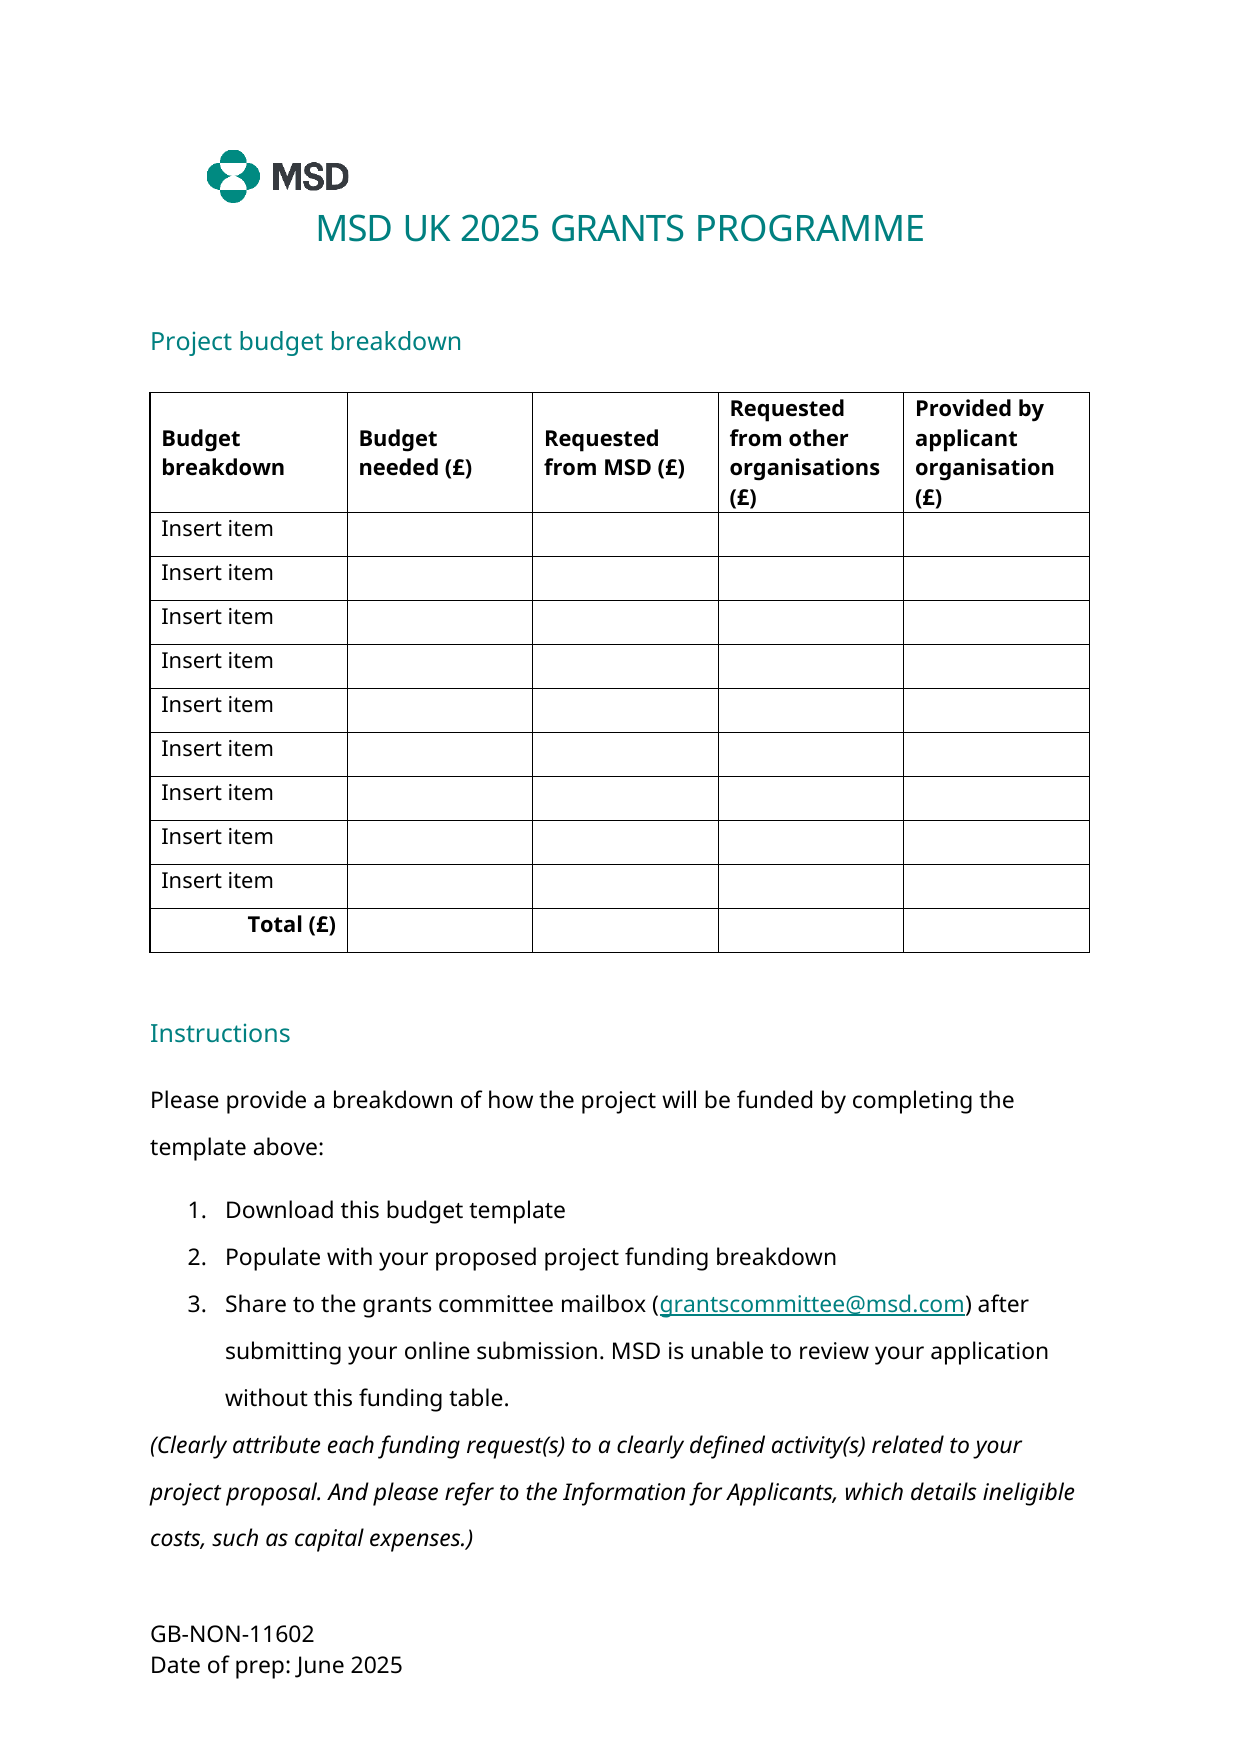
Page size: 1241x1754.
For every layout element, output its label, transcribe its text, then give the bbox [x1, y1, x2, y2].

table_cell [904, 601, 1089, 644]
table_cell Insert item [151, 557, 347, 600]
text Project budget breakdown [150, 324, 1090, 358]
table_header Budget needed (£) [348, 393, 532, 512]
table_cell [904, 513, 1089, 556]
table_cell [719, 645, 903, 688]
table_cell [719, 821, 903, 864]
table_cell [719, 513, 903, 556]
list Populate with your proposed project funding breakdown [187, 1241, 1090, 1272]
text (Clearly attribute each funding request(s) to a clearly defined activity(s) related to your project proposal. And please refer to the Information for Applicants, which details ineligible costs, such as capital expenses.) [150, 1429, 1090, 1554]
table_cell [719, 557, 903, 600]
table_cell [348, 821, 532, 864]
table_cell Insert item [151, 777, 347, 820]
table_cell [904, 821, 1089, 864]
table_cell [348, 645, 532, 688]
table_cell [904, 557, 1089, 600]
table_cell [719, 865, 903, 908]
table_cell Insert item [151, 733, 347, 776]
table_cell [348, 733, 532, 776]
table_cell Insert item [151, 821, 347, 864]
table_cell [904, 689, 1089, 732]
table_cell [533, 645, 718, 688]
title MSD UK 2025 GRANTS PROGRAMME [150, 202, 1090, 252]
text Please provide a breakdown of how the project will be funded by completing the template above: [150, 1084, 1090, 1162]
table_cell [533, 777, 718, 820]
table_cell [533, 733, 718, 776]
list Share to the grants committee mailbox (grantscommittee@msd.com) after submitting your online submission. MSD is unable to review your application without this funding table. [187, 1288, 1090, 1413]
table_cell Insert item [151, 513, 347, 556]
text Instructions [150, 1016, 1090, 1050]
table_cell [719, 601, 903, 644]
table_cell [348, 513, 532, 556]
table_cell Insert item [151, 689, 347, 732]
table_cell [348, 909, 532, 952]
table_cell [719, 909, 903, 952]
table_cell Total (£) [151, 909, 347, 952]
table_cell [348, 777, 532, 820]
table_header Requested from other organisations (£) [719, 393, 903, 512]
table_cell [719, 733, 903, 776]
table_cell [348, 557, 532, 600]
table_cell [904, 645, 1089, 688]
table_cell [348, 865, 532, 908]
table_cell [533, 865, 718, 908]
table_header Provided by applicant organisation (£) [904, 393, 1089, 512]
table_cell [904, 909, 1089, 952]
table_cell [533, 909, 718, 952]
table_cell [719, 689, 903, 732]
picture [207, 150, 349, 203]
table_cell [348, 689, 532, 732]
table_cell Insert item [151, 865, 347, 908]
table_header Requested from MSD (£) [533, 393, 718, 512]
table_cell [533, 513, 718, 556]
table_cell [904, 777, 1089, 820]
table_cell [533, 557, 718, 600]
list Download this budget template [187, 1194, 1090, 1226]
table_cell [348, 601, 532, 644]
table_cell Insert item [151, 645, 347, 688]
table_cell [904, 865, 1089, 908]
table_cell Insert item [151, 601, 347, 644]
table_cell [533, 689, 718, 732]
table_header Budget breakdown [151, 393, 347, 512]
table_cell [904, 733, 1089, 776]
table_cell [719, 777, 903, 820]
table_cell [533, 601, 718, 644]
table_cell [533, 821, 718, 864]
